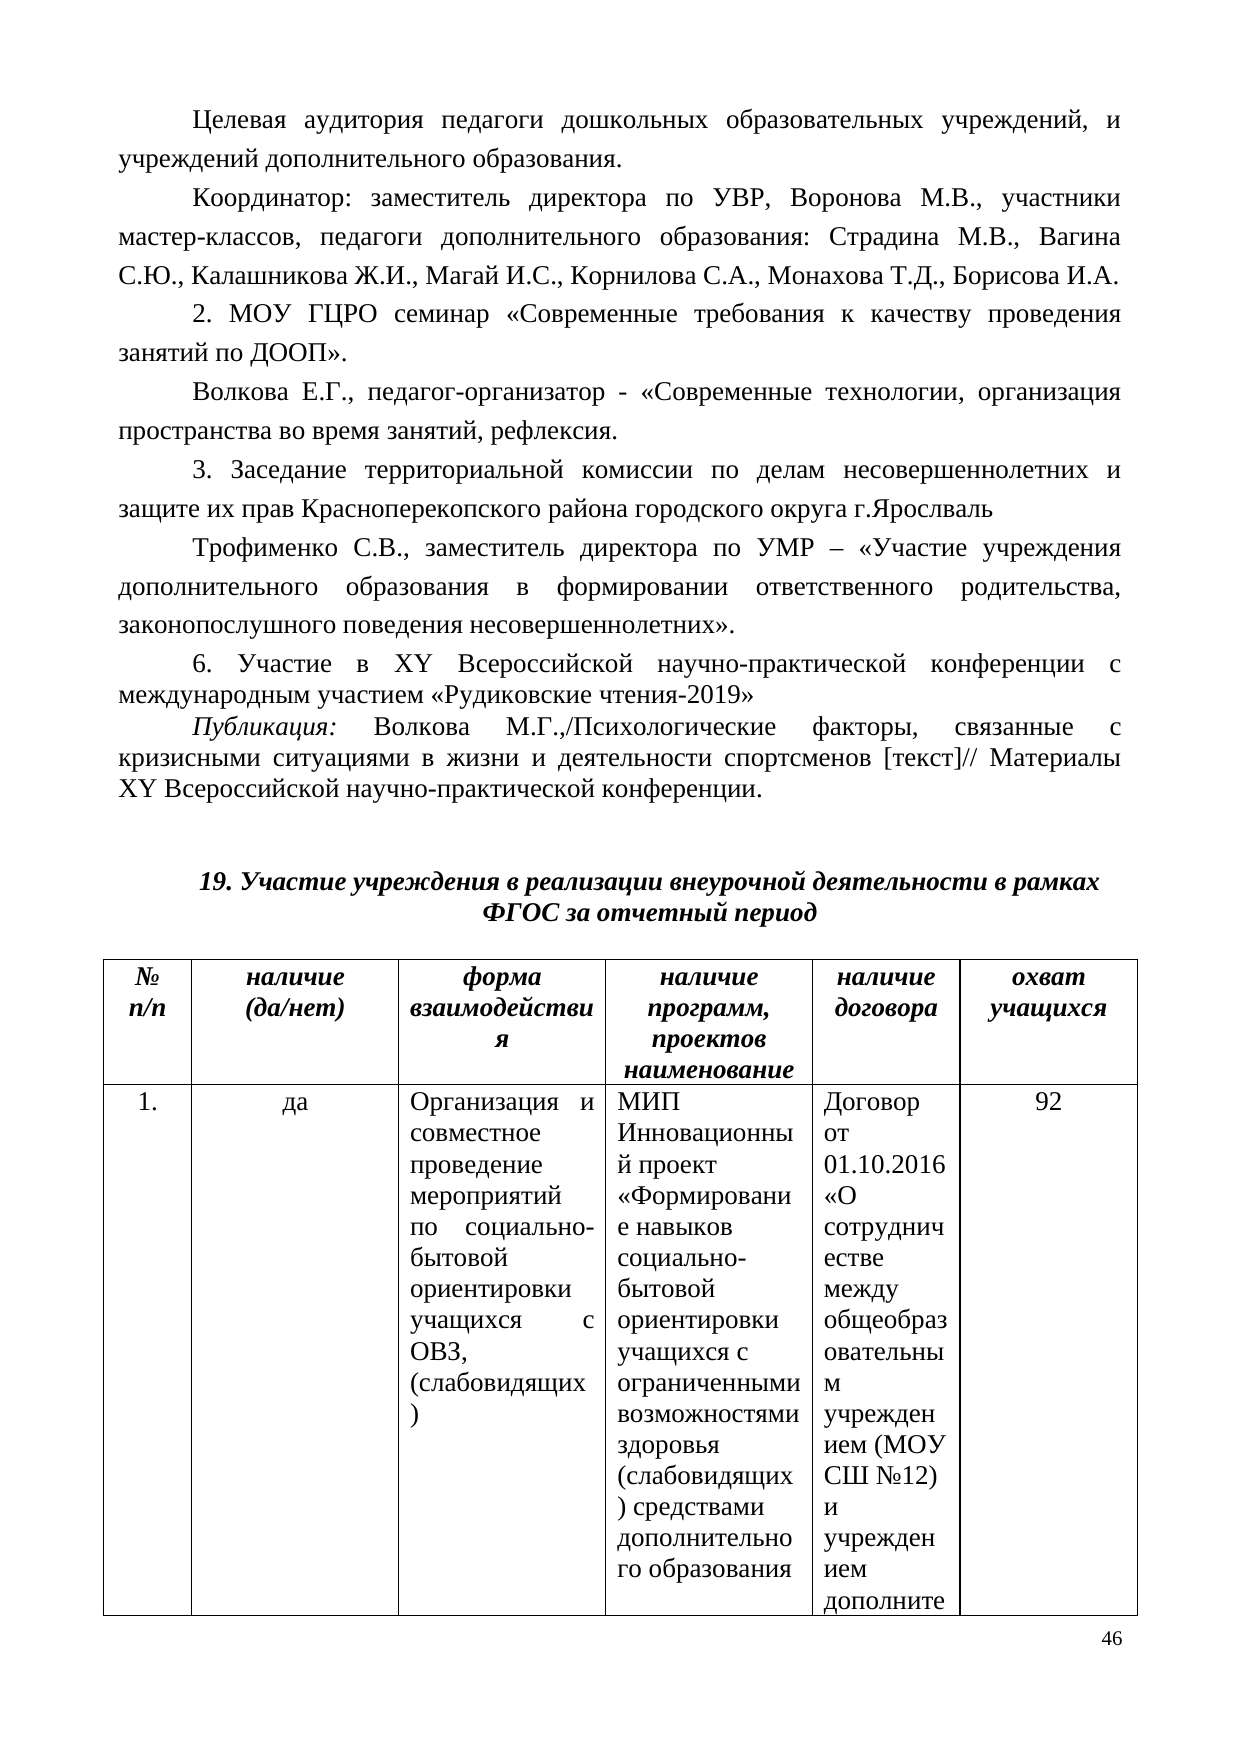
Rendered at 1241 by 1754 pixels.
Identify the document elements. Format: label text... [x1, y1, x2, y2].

text Публикация: Волкова М.Г.,/Психологические факторы, связанные с кризисными ситуациями в жизни и деятельности спортсменов [текст]// Материалы XY Всероссийской научно-практической конференции. [118, 709, 1122, 803]
table_cell 92 [961, 1085, 1137, 1615]
table_header охват учащихся [961, 960, 1137, 1084]
text Волкова Е.Г., педагог-организатор - «Современные технологии, организация пространства во время занятий, рефлексия. [118, 375, 1122, 445]
table_header наличие договора [813, 960, 959, 1084]
table_header наличие программ, проектов наименование [606, 960, 812, 1084]
table_cell 1. [104, 1085, 191, 1615]
text Координатор: заместитель директора по УВР, Воронова М.В., участники мастер-классов, педагоги дополнительного образования: Страдина М.В., Вагина С.Ю., Калашникова Ж.И., Магай И.С., Корнилова С.А., Монахова Т.Д., Борисова И.А. [118, 181, 1122, 290]
text Целевая аудитория педагоги дошкольных образовательных учреждений, и учреждений дополнительного образования. [118, 103, 1122, 173]
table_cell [399, 1085, 605, 1615]
text 3. Заседание территориальной комиссии по делам несовершеннолетних и защите их прав Красноперекопского района городского округа г.Ярослваль [118, 453, 1122, 523]
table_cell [813, 1085, 959, 1615]
table_header № п/п [104, 960, 191, 1084]
text 6. Участие в XY Всероссийской научно-практической конференции с международным участием «Рудиковские чтения-2019» [118, 647, 1122, 709]
text 2. МОУ ГЦРО семинар «Современные требования к качеству проведения занятий по ДООП». [118, 298, 1122, 368]
text Трофименко С.В., заместитель директора по УМР – «Участие учреждения дополнительного образования в формировании ответственного родительства, законопослушного поведения несовершеннолетних». [118, 531, 1122, 639]
text 19. Участие учреждения в реализации внеурочной деятельности в рамках ФГОС за отчетный период [177, 865, 1122, 928]
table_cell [606, 1085, 812, 1615]
table_header наличие (да/нет) [192, 960, 398, 1084]
table_header форма взаимодействия [399, 960, 605, 1084]
table_cell да [192, 1085, 398, 1615]
